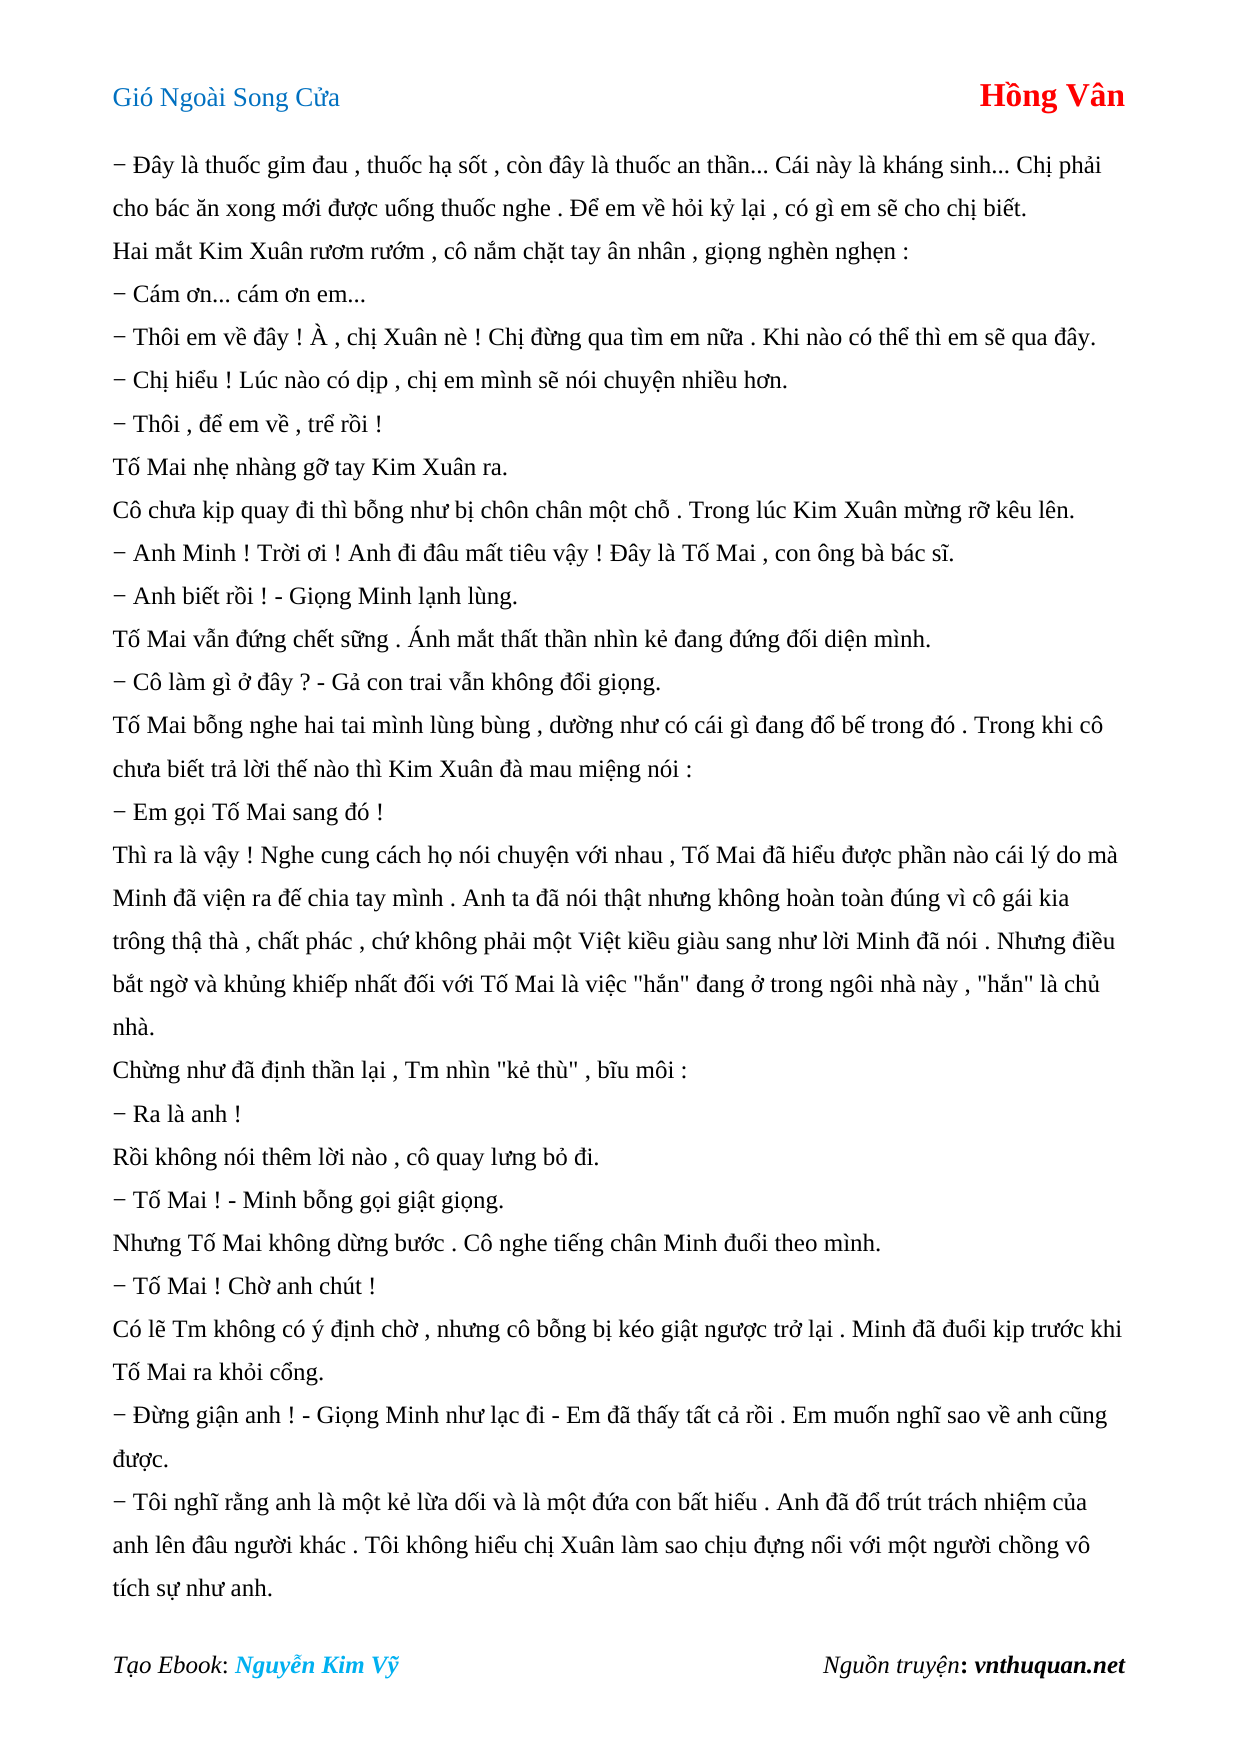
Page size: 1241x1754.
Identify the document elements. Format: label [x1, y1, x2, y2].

text [112, 150, 1128, 1602]
